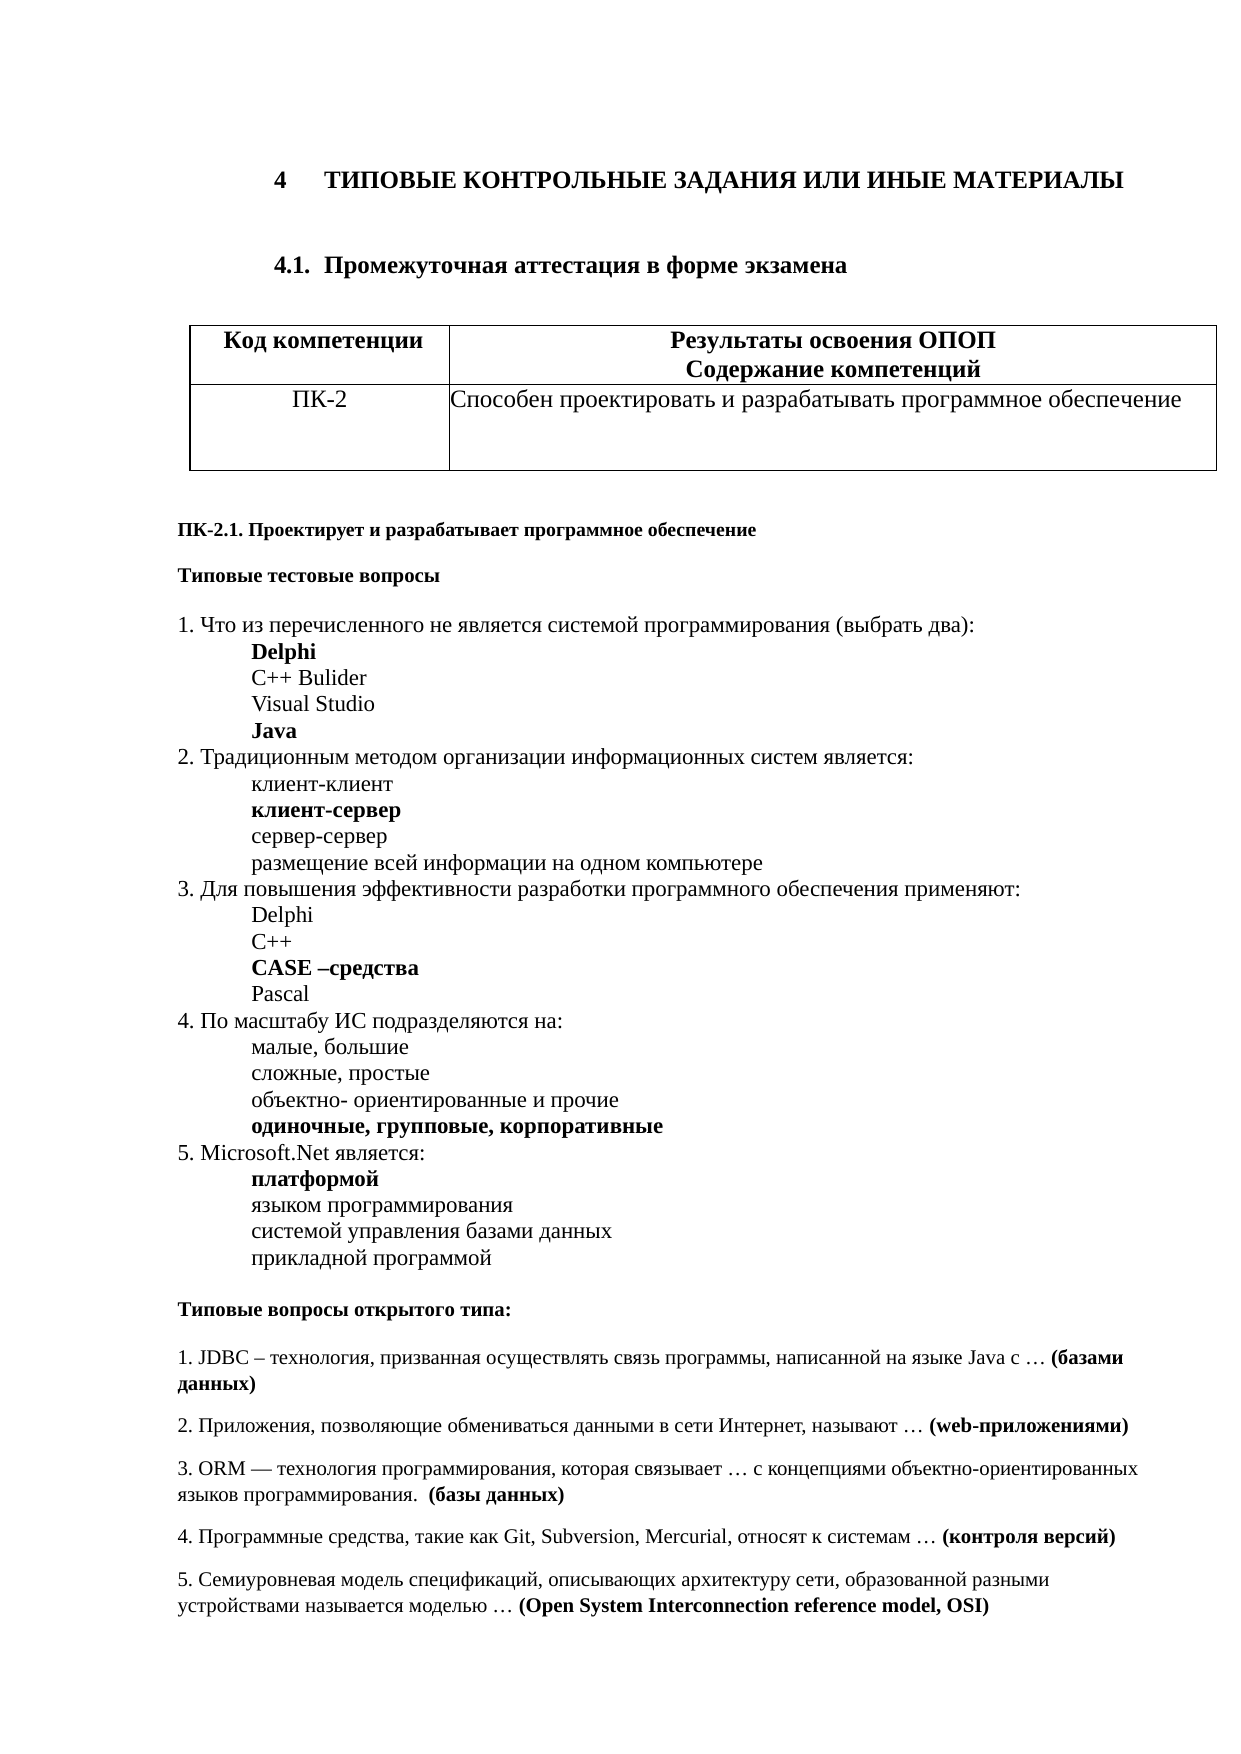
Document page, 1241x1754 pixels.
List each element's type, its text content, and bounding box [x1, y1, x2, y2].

text CASE –средства [251, 954, 1152, 980]
text сложные, простые [251, 1059, 1152, 1086]
text 5. Семиуровневая модель спецификаций, описывающих архитектуру сети, образованной разными устройствами называется моделью … (Open System Interconnection reference model, OSI) [177, 1567, 1152, 1617]
text клиент-сервер [251, 796, 1152, 822]
text малые, большие [251, 1033, 1152, 1059]
text Visual Studio [251, 691, 1152, 717]
list Промежуточная аттестация в форме экзамена [274, 250, 1152, 278]
table_header Код компетенции [191, 326, 449, 383]
text клиент-клиент [251, 769, 1152, 796]
table_cell Способен проектировать и разрабатывать программное обеспечение [450, 385, 1216, 470]
text 5. Microsoft.Net является: [177, 1138, 1152, 1165]
text C++ [251, 928, 1152, 954]
text объектно- ориентированные и прочие [251, 1086, 1152, 1112]
text Delphi [251, 901, 1152, 928]
text C++ Bulider [251, 664, 1152, 691]
text Pascal [251, 980, 1152, 1007]
text системой управления базами данных [251, 1218, 1152, 1244]
text Java [251, 717, 1152, 743]
text Типовые тестовые вопросы [177, 563, 1152, 587]
text 2. Приложения, позволяющие обмениваться данными в сети Интернет, называют … (web-приложениями) [177, 1413, 1152, 1437]
text сервер-сервер [251, 822, 1152, 849]
text языком программирования [251, 1191, 1152, 1218]
text 1. JDBC – технология, призванная осуществлять связь программы, написанной на языке Java с … (базами данных) [177, 1345, 1152, 1395]
list ТИПОВЫЕ КОНТРОЛЬНЫЕ ЗАДАНИЯ ИЛИ ИНЫЕ МАТЕРИАЛЫ [274, 165, 1152, 194]
text 4. По масштабу ИС подразделяются на: [177, 1007, 1152, 1033]
text размещение всей информации на одном компьютере [251, 849, 1152, 875]
text одиночные, групповые, корпоративные [251, 1112, 1152, 1138]
text Типовые вопросы открытого типа: [177, 1297, 1152, 1321]
text ПК-2.1. Проектирует и разрабатывает программное обеспечение [177, 518, 1152, 540]
text 1. Что из перечисленного не является системой программирования (выбрать два): [177, 611, 1152, 638]
text платформой [251, 1165, 1152, 1191]
text 3. ORM — технология программирования, которая связывает … с концепциями объектно-ориентированных языков программирования. (базы данных) [177, 1456, 1152, 1506]
text 3. Для повышения эффективности разработки программного обеспечения применяют: [177, 875, 1152, 901]
table_header Результаты освоения ОПОП Содержание компетенций [450, 326, 1216, 383]
text 2. Традиционным методом организации информационных систем является: [177, 743, 1152, 769]
text прикладной программой [251, 1244, 1152, 1270]
text 4. Программные средства, такие как Git, Subversion, Mercurial, относят к системам … (контроля версий) [177, 1524, 1152, 1548]
text Delphi [251, 638, 1152, 664]
table_cell ПК-2 [191, 385, 449, 470]
